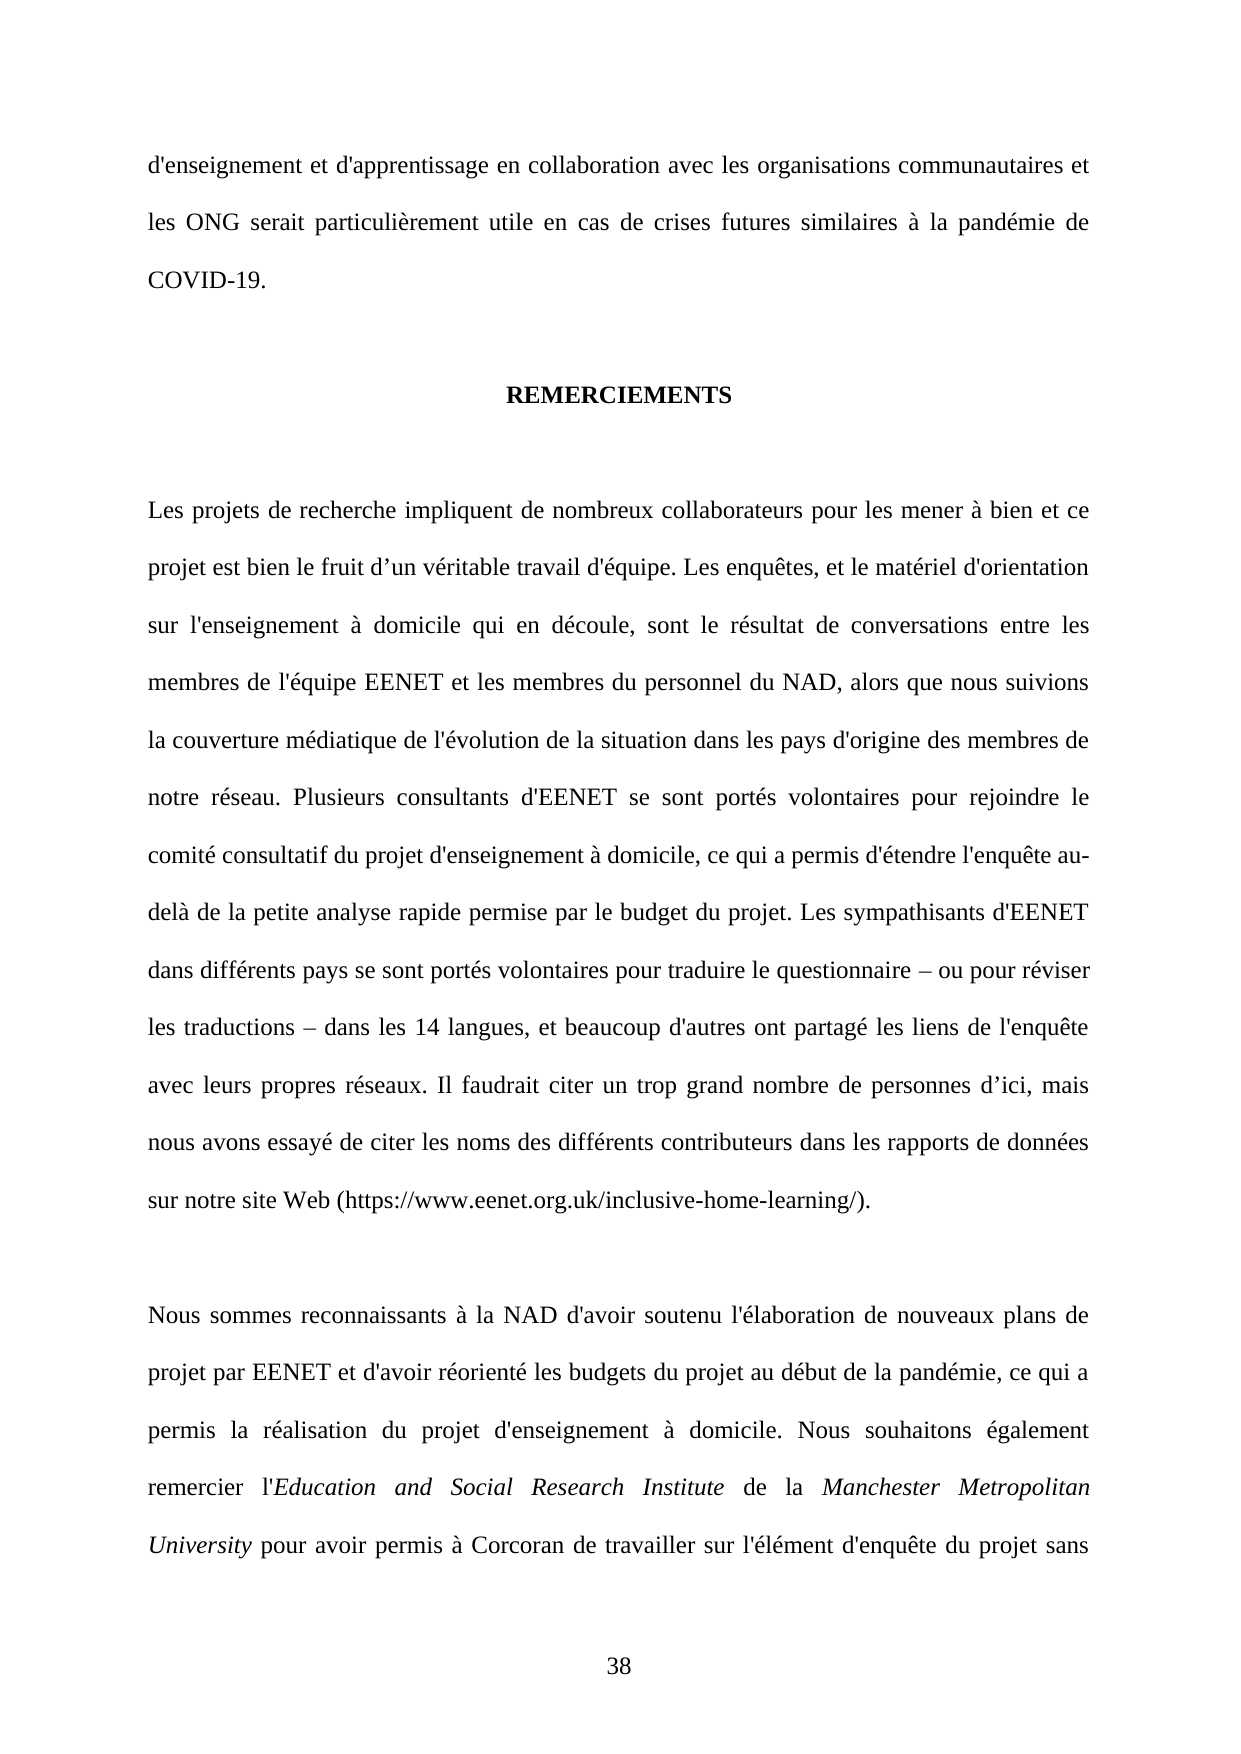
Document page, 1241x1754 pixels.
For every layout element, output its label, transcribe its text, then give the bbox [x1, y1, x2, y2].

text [148, 150, 1090, 294]
text Les projets de recherche impliquent de nombreux collaborateurs pour les mener à bien et ce projet est bien le fruit d’un véritable travail d'équipe. Les enquêtes, et le matériel d'orientation sur l'enseignement à domicile qui en découle, sont le résultat de conversations entre les membres de l'équipe EENET et les membres du personnel du NAD, alors que nous suivions la couverture médiatique de l'évolution de la situation dans les pays d'origine des membres de notre réseau. Plusieurs consultants d'EENET se sont portés volontaires pour rejoindre le comité consultatif du projet d'enseignement à domicile, ce qui a permis d'étendre l'enquête au-delà de la petite analyse rapide permise par le budget du projet. Les sympathisants d'EENET dans différents pays se sont portés volontaires pour traduire le questionnaire – ou pour réviser les traductions – dans les 14 langues, et beaucoup d'autres ont partagé les liens de l'enquête avec leurs propres réseaux. Il faudrait citer un trop grand nombre de personnes d’ici, mais nous avons essayé de citer les noms des différents contributeurs dans les rapports de données sur notre site Web (https://www.eenet.org.uk/inclusive-home-learning/). [148, 495, 1090, 1214]
text REMERCIEMENTS [148, 380, 1090, 409]
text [148, 1300, 1090, 1559]
